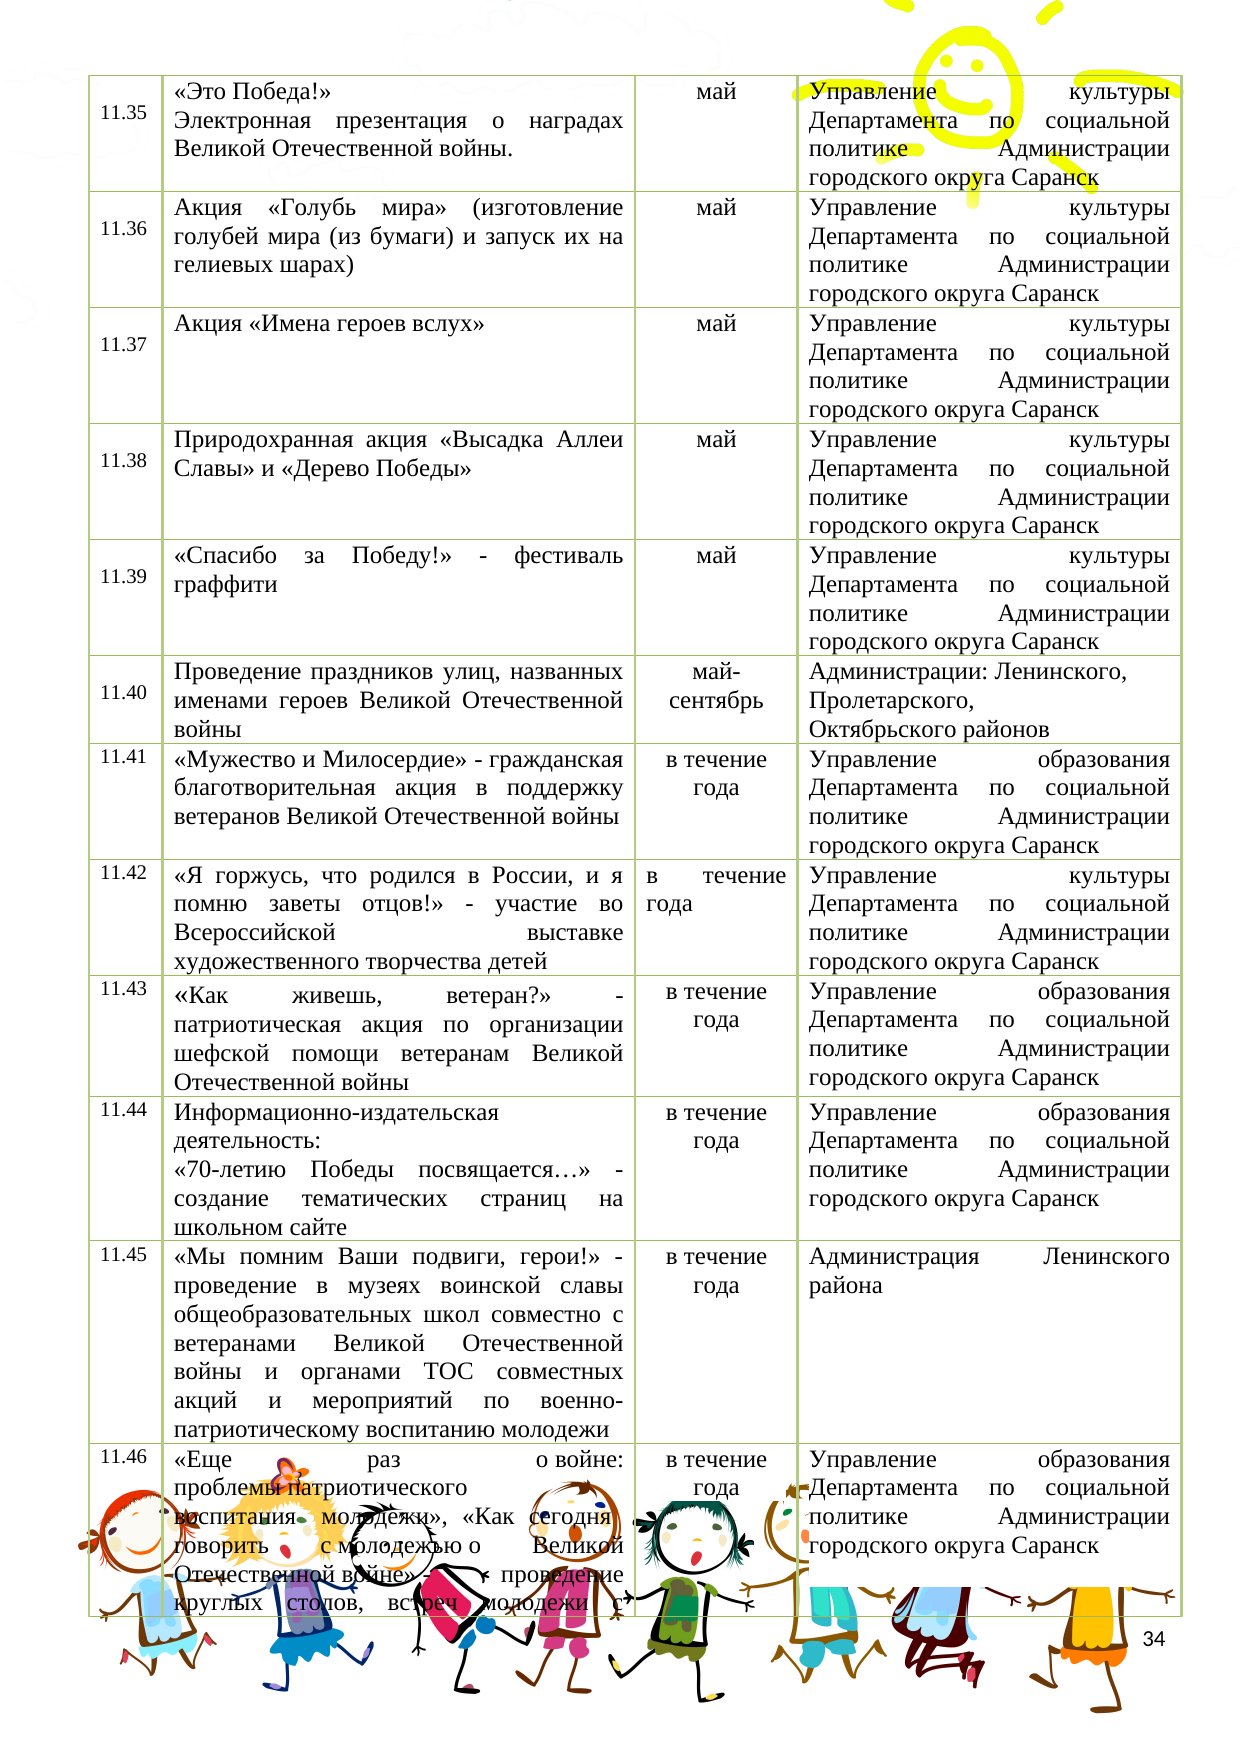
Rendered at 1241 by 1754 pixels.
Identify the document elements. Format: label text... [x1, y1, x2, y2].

table_cell в течение года [636, 744, 796, 859]
table_cell 11.44 [90, 1097, 161, 1240]
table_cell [164, 1444, 634, 1616]
table_cell «Спасибо за Победу!» - фестиваль граффити [164, 540, 634, 655]
table_cell в течение года [636, 1444, 796, 1616]
table_cell «Я горжусь, что родился в России, и я помню заветы отцов!» - участие во Всероссийской выставке художественного творчества детей [164, 860, 634, 975]
table_cell Администрация Ленинского района [799, 1241, 1180, 1443]
table_cell «Мы помним Ваши подвиги, герои!» - проведение в музеях воинской славы общеобразовательных школ совместно с ветеранами Великой Отечественной войны и органами ТОС совместных акций и мероприятий по военно-патриотическому воспитанию молодежи [164, 1241, 634, 1443]
table_cell май [636, 308, 796, 423]
table_cell в течение года [636, 976, 796, 1096]
table_cell май [636, 424, 796, 539]
table_cell Администрации: Ленинского, Пролетарского, Октябрьского районов [799, 656, 1180, 743]
table_cell май-сентябрь [636, 656, 796, 743]
table_cell май [636, 540, 796, 655]
table_cell Управление культуры Департамента по социальной политике Администрации городского округа Саранск [799, 424, 1180, 539]
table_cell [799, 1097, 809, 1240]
table_cell «Мужество и Милосердие» - гражданская благотворительная акция в поддержку ветеранов Великой Отечественной войны [164, 744, 634, 859]
table_cell Природохранная акция «Высадка Аллеи Славы» и «Дерево Победы» [164, 424, 634, 539]
table_cell 11.39 [90, 540, 161, 655]
table_cell 11.43 [90, 976, 161, 1096]
table_cell 11.42 [90, 860, 161, 975]
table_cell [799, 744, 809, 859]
table_cell Проведение праздников улиц, названных именами героев Великой Отечественной войны [164, 656, 634, 743]
table_cell май [636, 192, 796, 307]
table_cell Управление культуры Департамента по социальной политике Администрации городского округа Саранск [799, 540, 1180, 655]
table_cell в течение года [636, 860, 796, 975]
picture [2, 0, 1241, 1754]
table_cell 11.46 [90, 1444, 161, 1616]
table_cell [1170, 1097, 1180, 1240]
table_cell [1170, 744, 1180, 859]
table_cell «Это Победа!» Электронная презентация о наградах Великой Отечественной войны. [164, 76, 634, 191]
table_cell Управление культуры Департамента по социальной политике Администрации городского округа Саранск [799, 860, 1180, 975]
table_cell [799, 76, 1180, 191]
table_cell Управление культуры Департамента по социальной политике Администрации городского округа Саранск [799, 308, 1180, 423]
table_cell Информационно-издательская деятельность: «70-летию Победы посвящается…» - создание тематических страниц на школьном сайте [164, 1097, 634, 1240]
table_cell в течение года [636, 1241, 796, 1443]
table_cell Управление образования Департамента по социальной политике Администрации городского округа Саранск [799, 976, 1180, 1096]
table_cell Управление культуры Департамента по социальной политике Администрации городского округа Саранск [799, 192, 1180, 307]
table_cell 11.41 [90, 744, 161, 859]
table_cell 11.37 [90, 308, 161, 423]
table_cell 11.40 [90, 656, 161, 743]
table_cell 11.38 [90, 424, 161, 539]
table_cell в течение года [636, 1097, 796, 1240]
table_cell 11.35 [90, 76, 161, 191]
table_cell «Как живешь, ветеран?» - патриотическая акция по организации шефской помощи ветеранам Великой Отечественной войны [164, 976, 634, 1096]
table_cell Акция «Имена героев вслух» [164, 308, 634, 423]
table_cell май [636, 76, 796, 191]
table_cell Акция «Голубь мира» (изготовление голубей мира (из бумаги) и запуск их на гелиевых шарах) [164, 192, 634, 307]
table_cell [799, 1444, 1180, 1616]
table_cell 11.36 [90, 192, 161, 307]
table_cell 11.45 [90, 1241, 161, 1443]
